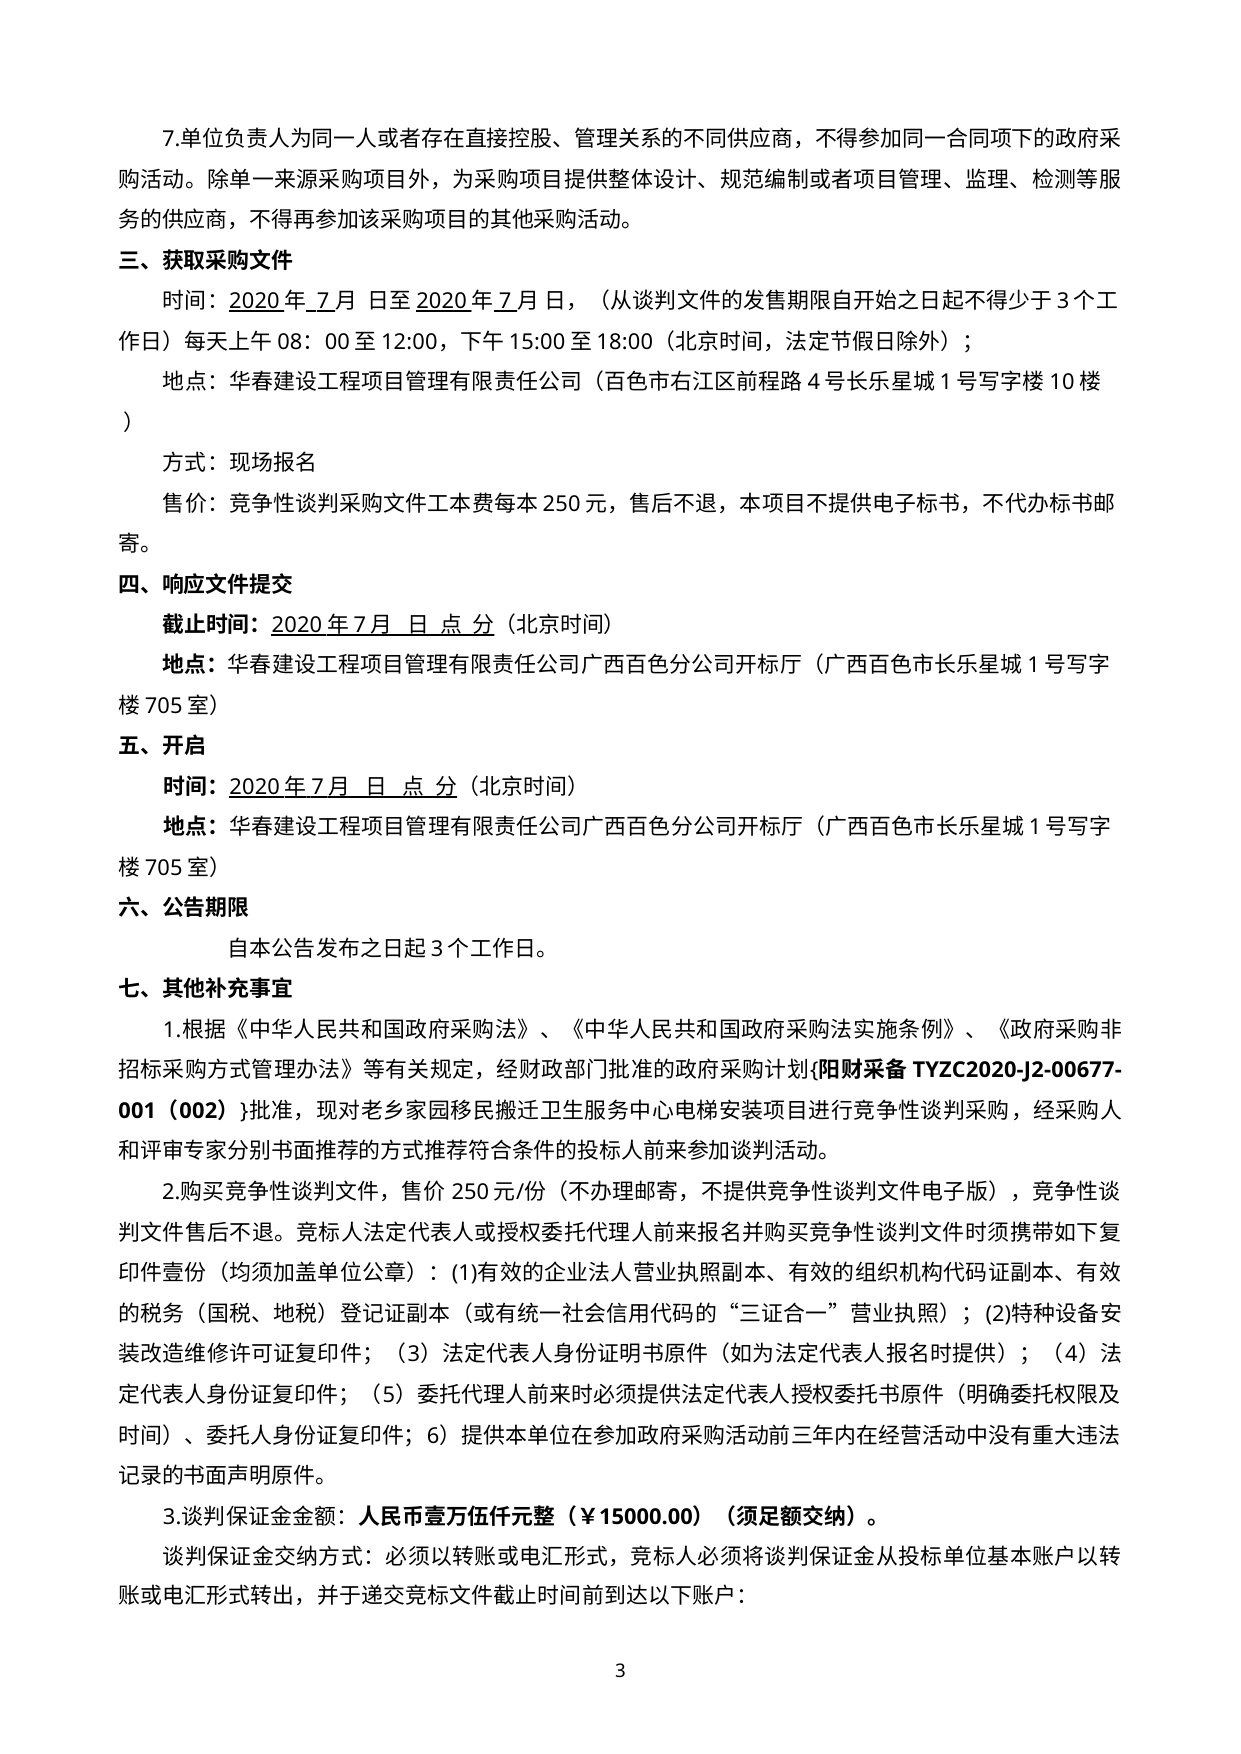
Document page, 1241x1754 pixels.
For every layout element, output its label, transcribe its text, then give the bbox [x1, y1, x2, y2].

text 六、公告期限 [118, 890, 1122, 922]
text 地点：华春建设工程项目管理有限责任公司广西百色分公司开标厅（广西百色市长乐星城1号写字楼705室） [118, 647, 1122, 720]
text 截止时间：2020年7月 日 点 分（北京时间） [118, 607, 1122, 639]
text 七、其他补充事宜 [118, 971, 1122, 1003]
text 3.谈判保证金金额：人民币壹万伍仟元整（￥15000.00）（须足额交纳）。 [118, 1498, 1122, 1531]
text 7.单位负责人为同一人或者存在直接控股、管理关系的不同供应商，不得参加同一合同项下的政府采购活动。除单一来源采购项目外，为采购项目提供整体设计、规范编制或者项目管理、监理、检测等服务的供应商，不得再参加该采购项目的其他采购活动。 [118, 121, 1122, 234]
text 时间：2020年 7 月 日至2020年 7 月 日，（从谈判文件的发售期限自开始之日起不得少于3个工作日）每天上午08：00至12:00，下午15:00至18:00（北京时间，法定节假日除外）； [118, 283, 1122, 356]
text 五、开启 [118, 728, 1122, 761]
text 方式：现场报名 [118, 445, 1122, 477]
text 自本公告发布之日起3个工作日。 [227, 930, 1122, 963]
text 三、获取采购文件 [118, 242, 1122, 275]
text 时间：2020年7月 日 点 分（北京时间） [118, 768, 1122, 801]
text 售价：竞争性谈判采购文件工本费每本250元，售后不退，本项目不提供电子标书，不代办标书邮寄。 [118, 485, 1122, 558]
text 谈判保证金交纳方式：必须以转账或电汇形式，竞标人必须将谈判保证金从投标单位基本账户以转账或电汇形式转出，并于递交竞标文件截止时间前到达以下账户： [118, 1539, 1122, 1610]
text 1.根据《中华人民共和国政府采购法》、《中华人民共和国政府采购法实施条例》、《政府采购非招标采购方式管理办法》等有关规定，经财政部门批准的政府采购计划{阳财采备TYZC2020-J2-00677-001（002）}批准，现对老乡家园移民搬迁卫生服务中心电梯安装项目进行竞争性谈判采购，经采购人和评审专家分别书面推荐的方式推荐符合条件的投标人前来参加谈判活动。 [118, 1011, 1122, 1166]
text 四、响应文件提交 [118, 566, 1122, 599]
text 地点：华春建设工程项目管理有限责任公司（百色市右江区前程路4号长乐星城1号写字楼10楼 ） [118, 364, 1122, 437]
text 地点：华春建设工程项目管理有限责任公司广西百色分公司开标厅（广西百色市长乐星城1号写字楼705室） [118, 809, 1122, 882]
text 2.购买竞争性谈判文件，售价 250元/份（不办理邮寄，不提供竞争性谈判文件电子版），竞争性谈判文件售后不退。竞标人法定代表人或授权委托代理人前来报名并购买竞争性谈判文件时须携带如下复印件壹份（均须加盖单位公章）：(1)有效的企业法人营业执照副本、有效的组织机构代码证副本、有效的税务（国税、地税）登记证副本（或有统一社会信用代码的“三证合一”营业执照）；(2)特种设备安装改造维修许可证复印件；（3）法定代表人身份证明书原件（如为法定代表人报名时提供）；（4）法定代表人身份证复印件；（5）委托代理人前来时必须提供法定代表人授权委托书原件（明确委托权限及时间）、委托人身份证复印件；6）提供本单位在参加政府采购活动前三年内在经营活动中没有重大违法记录的书面声明原件。 [118, 1173, 1122, 1490]
